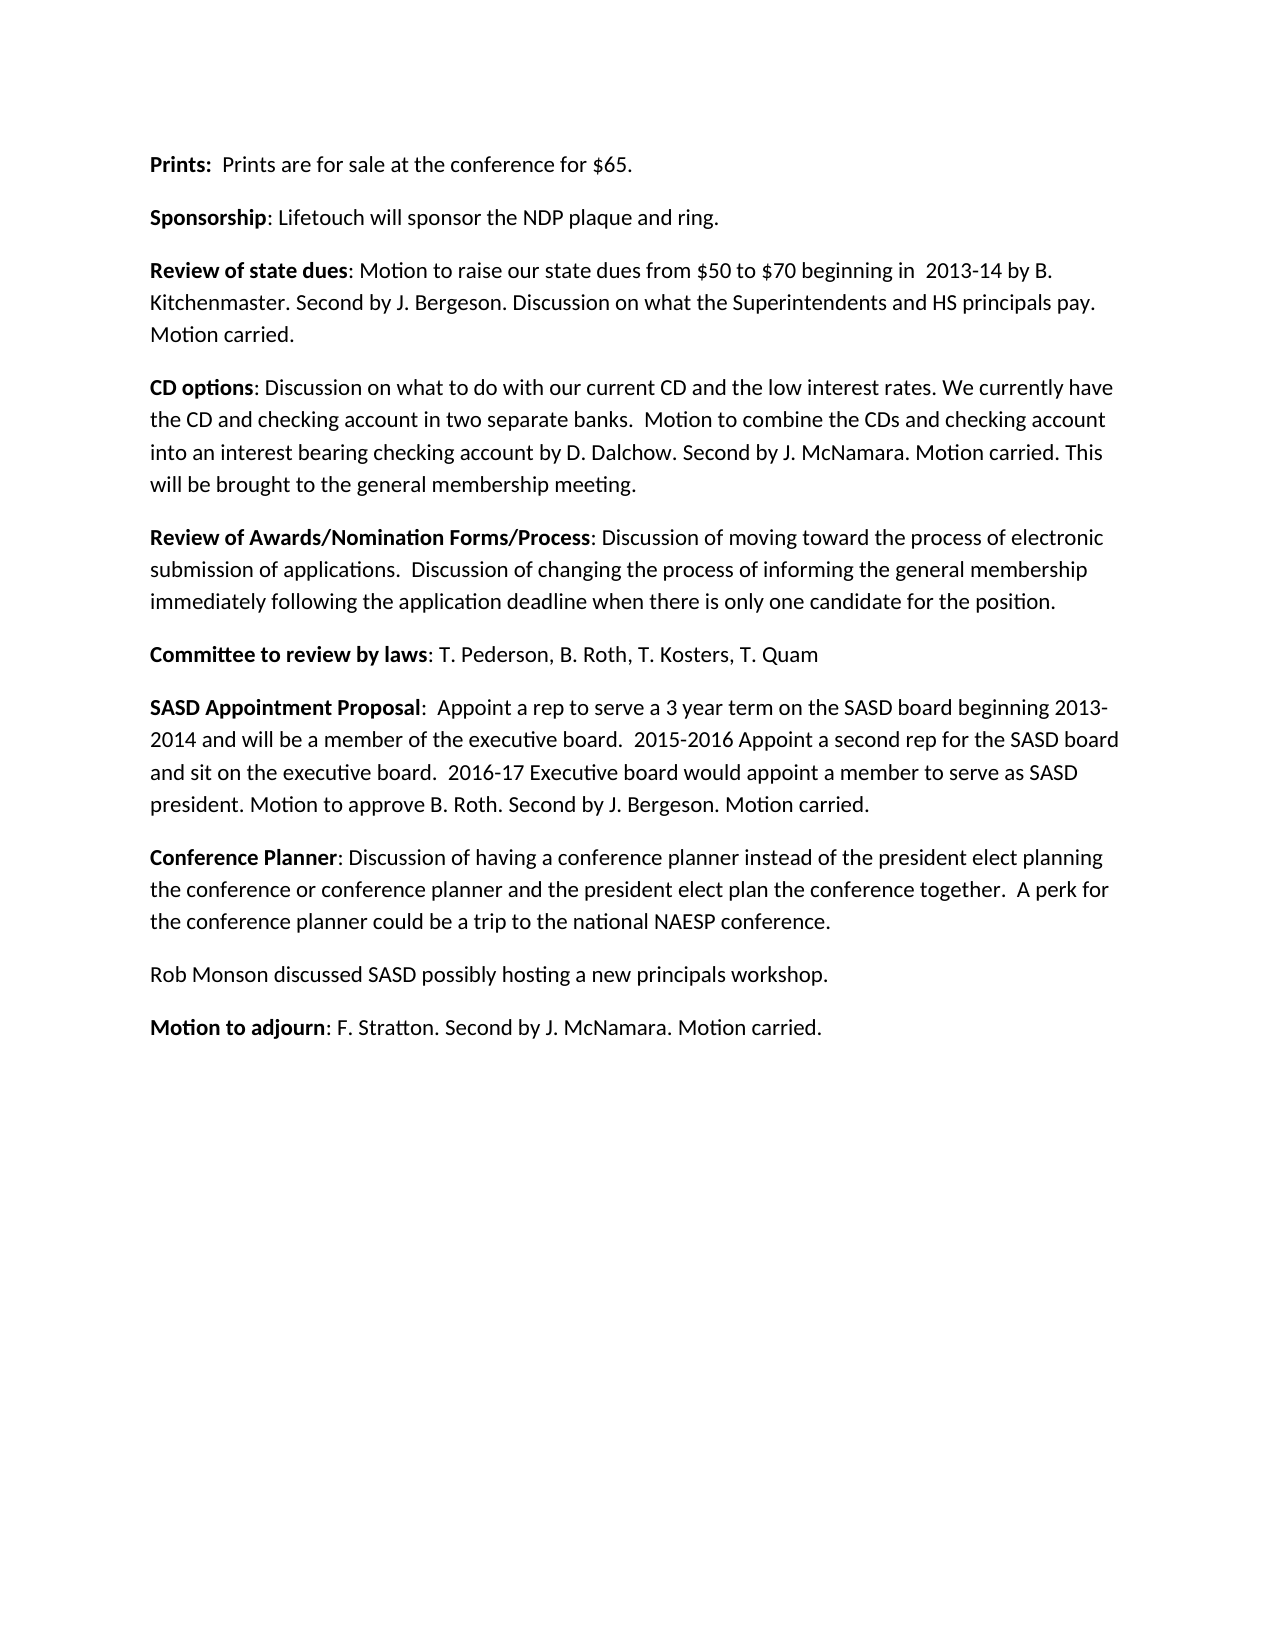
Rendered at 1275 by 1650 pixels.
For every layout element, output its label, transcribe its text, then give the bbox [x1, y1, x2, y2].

text CD options: Discussion on what to do with our current CD and the low interest rates. We currently have the CD and checking account in two separate banks. Motion to combine the CDs and checking account into an interest bearing checking account by D. Dalchow. Second by J. McNamara. Motion carried. This will be brought to the general membership meeting. [150, 373, 1125, 498]
text Sponsorship: Lifetouch will sponsor the NDP plaque and ring. [150, 203, 1125, 231]
text Prints: Prints are for sale at the conference for $65. [150, 150, 1125, 178]
text Conference Planner: Discussion of having a conference planner instead of the president elect planning the conference or conference planner and the president elect plan the conference together. A perk for the conference planner could be a trip to the national NAESP conference. [150, 843, 1125, 935]
text SASD Appointment Proposal: Appoint a rep to serve a 3 year term on the SASD board beginning 2013-2014 and will be a member of the executive board. 2015-2016 Appoint a second rep for the SASD board and sit on the executive board. 2016-17 Executive board would appoint a member to serve as SASD president. Motion to approve B. Roth. Second by J. Bergeson. Motion carried. [150, 693, 1125, 818]
text Rob Monson discussed SASD possibly hosting a new principals workshop. [150, 960, 1125, 988]
text Committee to review by laws: T. Pederson, B. Roth, T. Kosters, T. Quam [150, 640, 1125, 668]
text Review of state dues: Motion to raise our state dues from $50 to $70 beginning in 2013-14 by B. Kitchenmaster. Second by J. Bergeson. Discussion on what the Superintendents and HS principals pay. Motion carried. [150, 256, 1125, 348]
text Motion to adjourn: F. Stratton. Second by J. McNamara. Motion carried. [150, 1013, 1125, 1041]
text Review of Awards/Nomination Forms/Process: Discussion of moving toward the process of electronic submission of applications. Discussion of changing the process of informing the general membership immediately following the application deadline when there is only one candidate for the position. [150, 523, 1125, 615]
